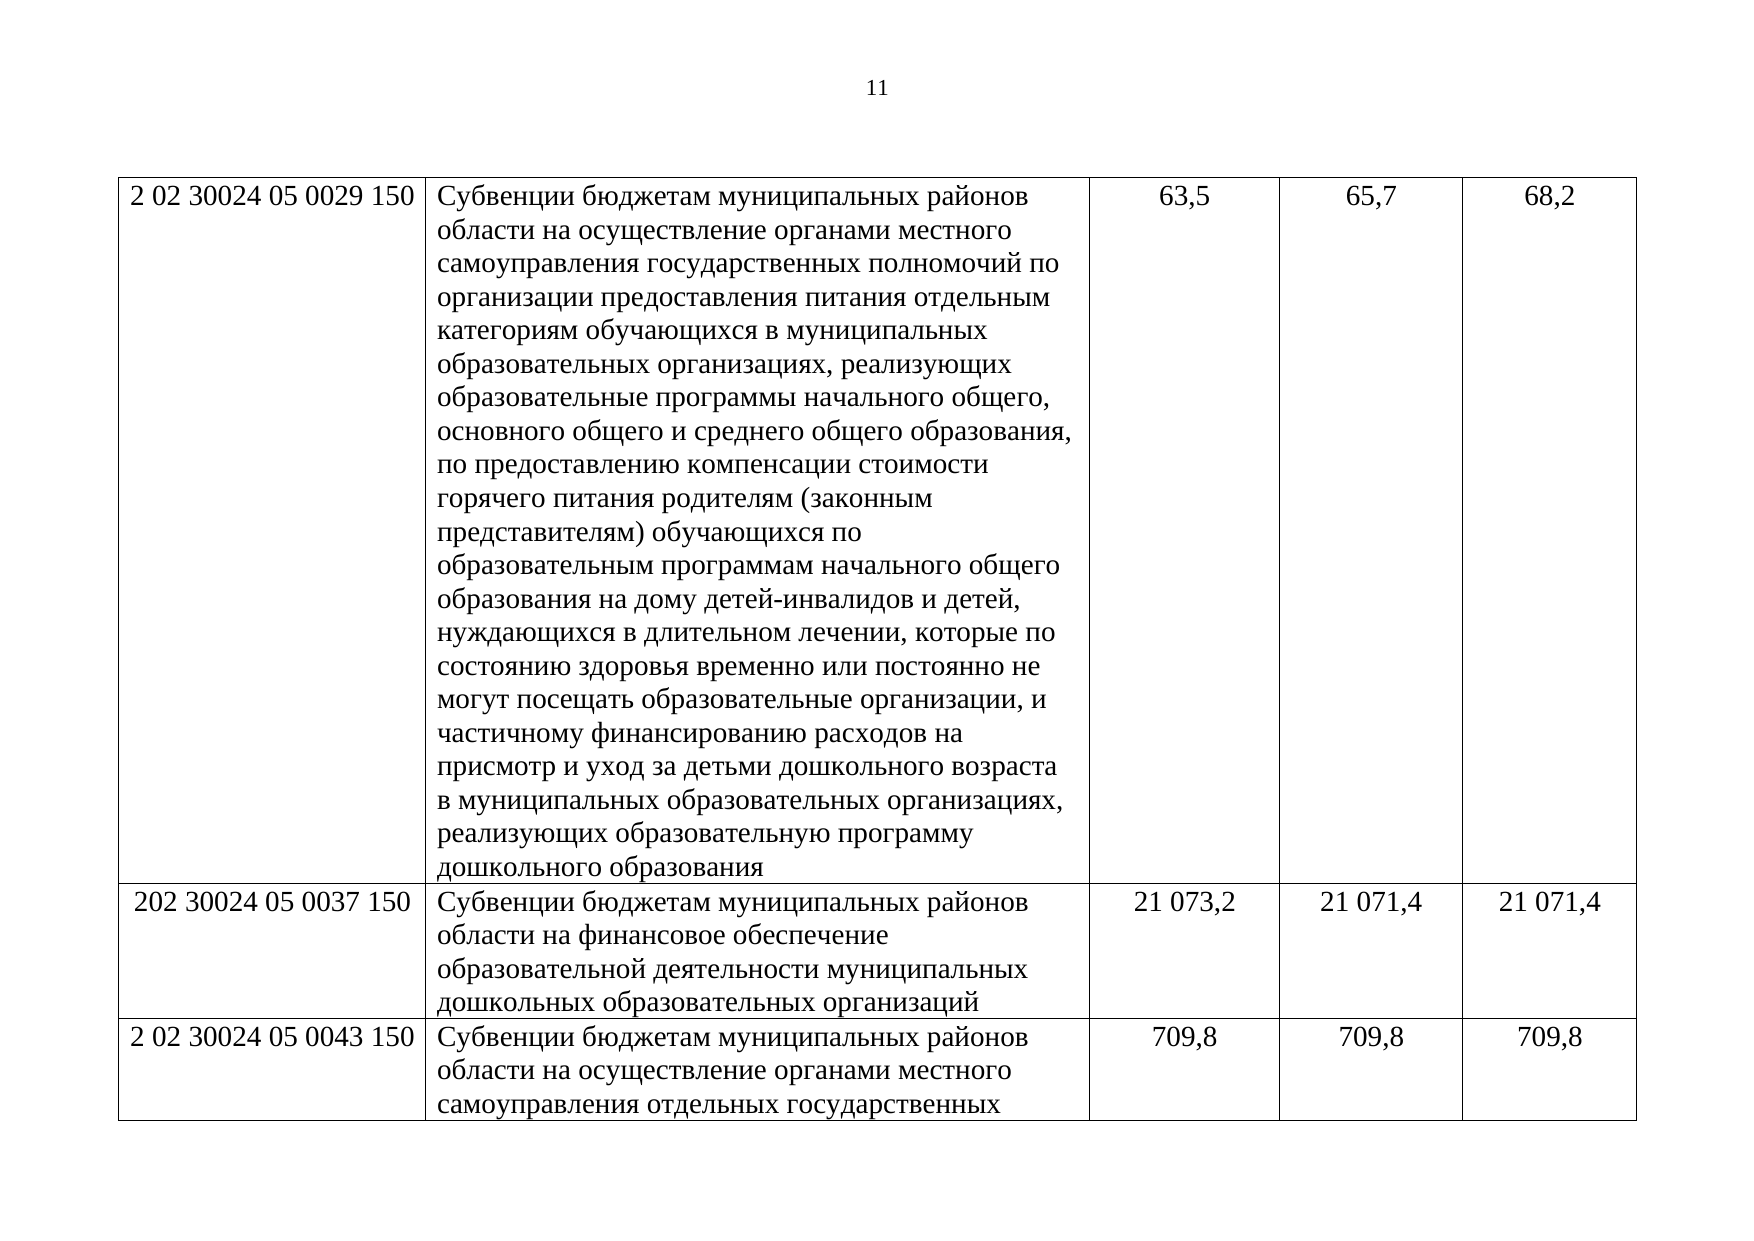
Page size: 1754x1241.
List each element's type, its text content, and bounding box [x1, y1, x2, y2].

table_cell 709,8 [1463, 1019, 1636, 1119]
table_cell 21 071,4 [1280, 884, 1462, 1018]
table_cell 709,8 [1280, 1019, 1462, 1119]
table_cell 709,8 [1090, 1019, 1279, 1119]
table_cell 21 073,2 [1090, 884, 1279, 1018]
table_cell Cубвенции бюджетам муниципальных районов области на осуществление органами местного самоуправления государственных полномочий по организации предоставления питания отдельным категориям обучающихся в муниципальных образовательных организациях, реализующих образовательные программы начального общего, основного общего и среднего общего образования, по предоставлению компенсации стоимости горячего питания родителям (законным представителям) обучающихся по образовательным программам начального общего образования на дому детей-инвалидов и детей, нуждающихся в длительном лечении, которые по состоянию здоровья временно или постоянно не могут посещать образовательные организации, и частичному финансированию расходов на присмотр и уход за детьми дошкольного возраста в муниципальных образовательных организациях, реализующих образовательную программу дошкольного образования [426, 178, 1089, 883]
table_cell Cубвенции бюджетам муниципальных районов области на финансовое обеспечение образовательной деятельности муниципальных дошкольных образовательных организаций [426, 884, 1089, 1018]
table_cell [119, 1019, 425, 1119]
table_cell 2 02 30024 05 0029 150 [119, 178, 425, 883]
table_cell 65,7 [1280, 178, 1462, 883]
table_cell 202 30024 05 0037 150 [119, 884, 425, 1018]
table_cell 63,5 [1090, 178, 1279, 883]
table_cell 21 071,4 [1463, 884, 1636, 1018]
table_cell 68,2 [1463, 178, 1636, 883]
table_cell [426, 1019, 1089, 1119]
